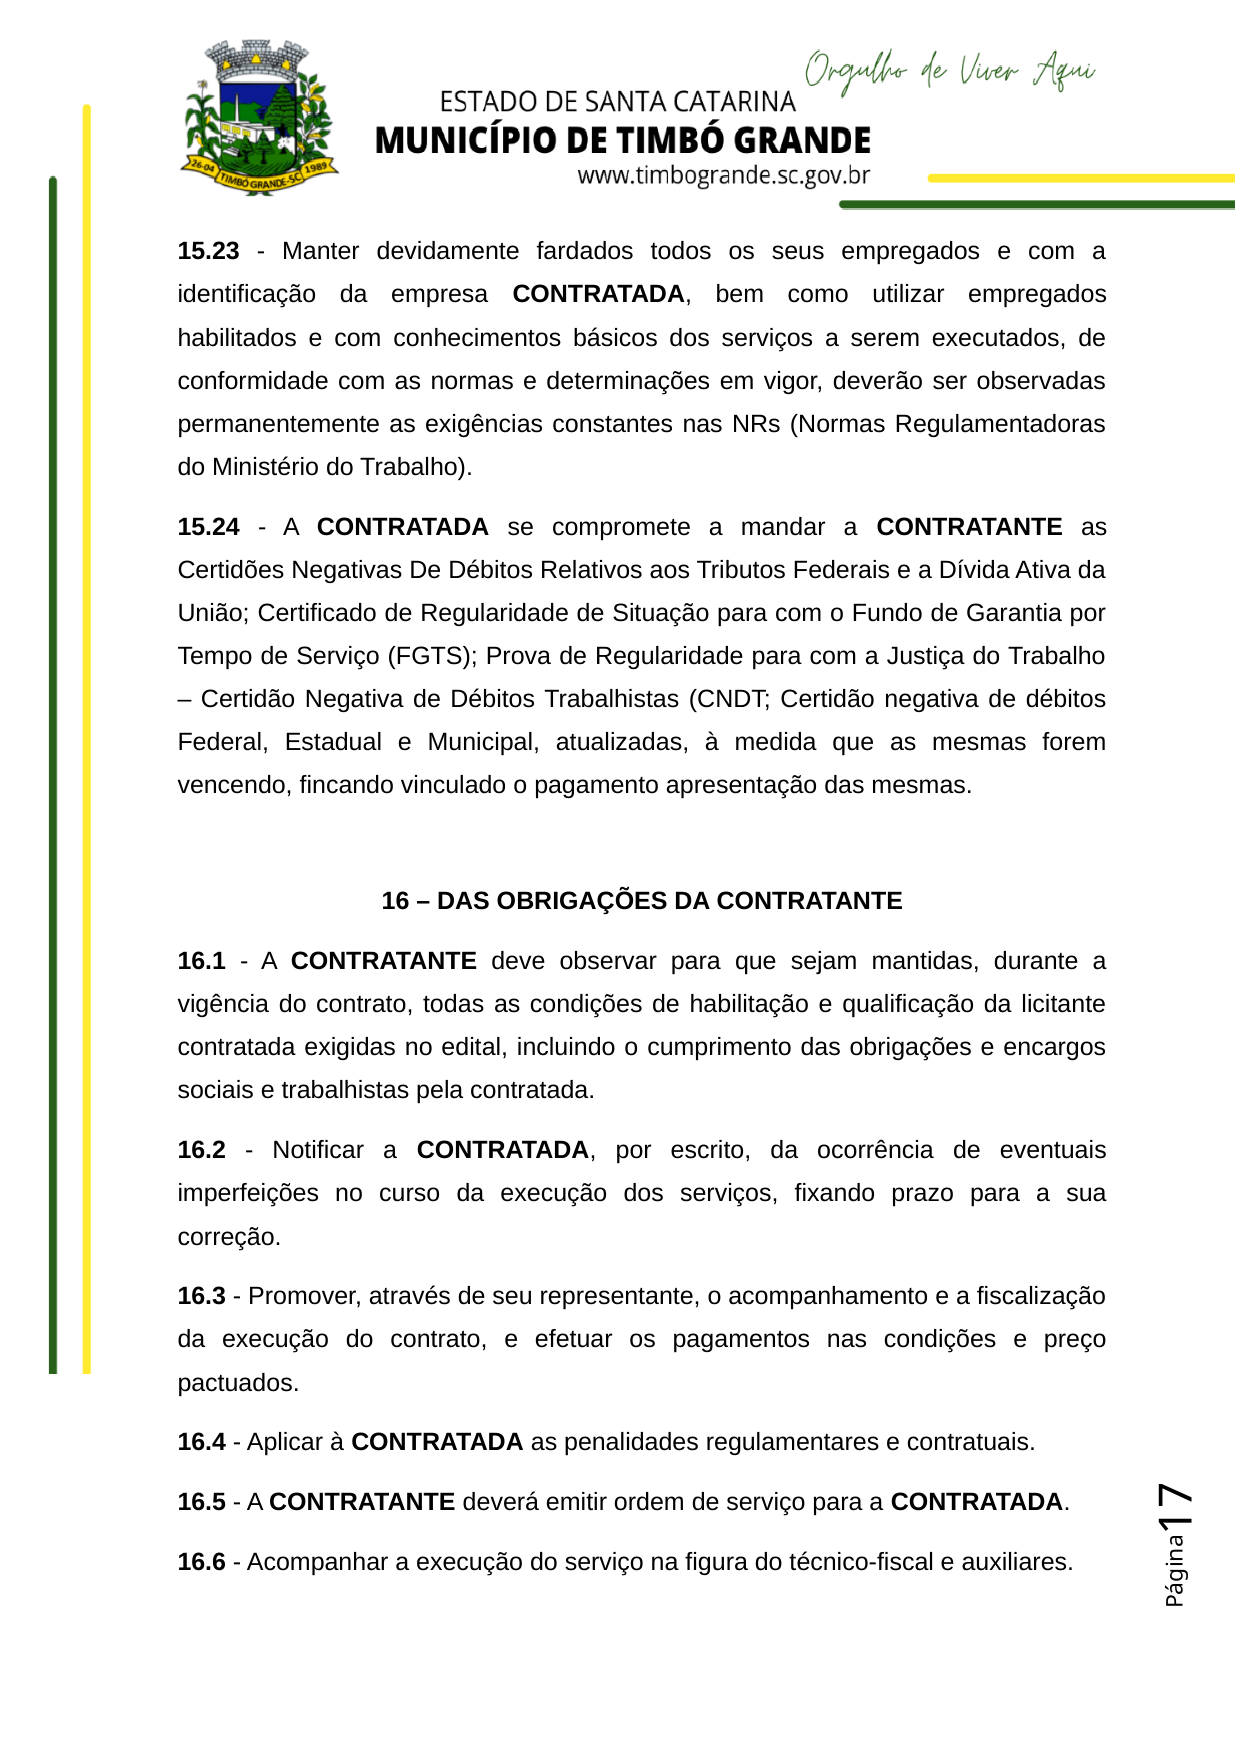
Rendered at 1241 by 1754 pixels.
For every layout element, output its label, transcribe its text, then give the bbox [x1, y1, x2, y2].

text 16.3 - Promover, através de seu representante, o acompanhamento e a fiscalização da execução do contrato, e efetuar os pagamentos nas condições e preço pactuados. [177, 1281, 1107, 1396]
text 16.5 - A CONTRATANTE deverá emitir ordem de serviço para a CONTRATADA. [177, 1487, 1107, 1516]
text 15.24 - A CONTRATADA se compromete a mandar a CONTRATANTE as Certidões Negativas De Débitos Relativos aos Tributos Federais e a Dívida Ativa da União; Certificado de Regularidade de Situação para com o Fundo de Garantia por Tempo de Serviço (FGTS); Prova de Regularidade para com a Justiça do Trabalho – Certidão Negativa de Débitos Trabalhistas (CNDT; Certidão negativa de débitos Federal, Estadual e Municipal, atualizadas, à medida que as mesmas forem vencendo, fincando vinculado o pagamento apresentação das mesmas. [177, 512, 1107, 799]
text 15.23 - Manter devidamente fardados todos os seus empregados e com a identificação da empresa CONTRATADA, bem como utilizar empregados habilitados e com conhecimentos básicos dos serviços a serem executados, de conformidade com as normas e determinações em vigor, deverão ser observadas permanentemente as exigências constantes nas NRs (Normas Regulamentadoras do Ministério do Trabalho). [177, 236, 1107, 481]
text 16 – DAS OBRIGAÇÕES DA CONTRATANTE [177, 886, 1107, 915]
text 16.4 - Aplicar à CONTRATADA as penalidades regulamentares e contratuais. [177, 1427, 1107, 1456]
text 16.2 - Notificar a CONTRATADA, por escrito, da ocorrência de eventuais imperfeições no curso da execução dos serviços, fixando prazo para a sua correção. [177, 1135, 1107, 1250]
text 16.1 - A CONTRATANTE deve observar para que sejam mantidas, durante a vigência do contrato, todas as condições de habilitação e qualificação da licitante contratada exigidas no edital, incluindo o cumprimento das obrigações e encargos sociais e trabalhistas pela contratada. [177, 946, 1107, 1104]
picture [0, 0, 1234, 1374]
text 16.6 - Acompanhar a execução do serviço na figura do técnico-fiscal e auxiliares. [177, 1547, 1107, 1576]
